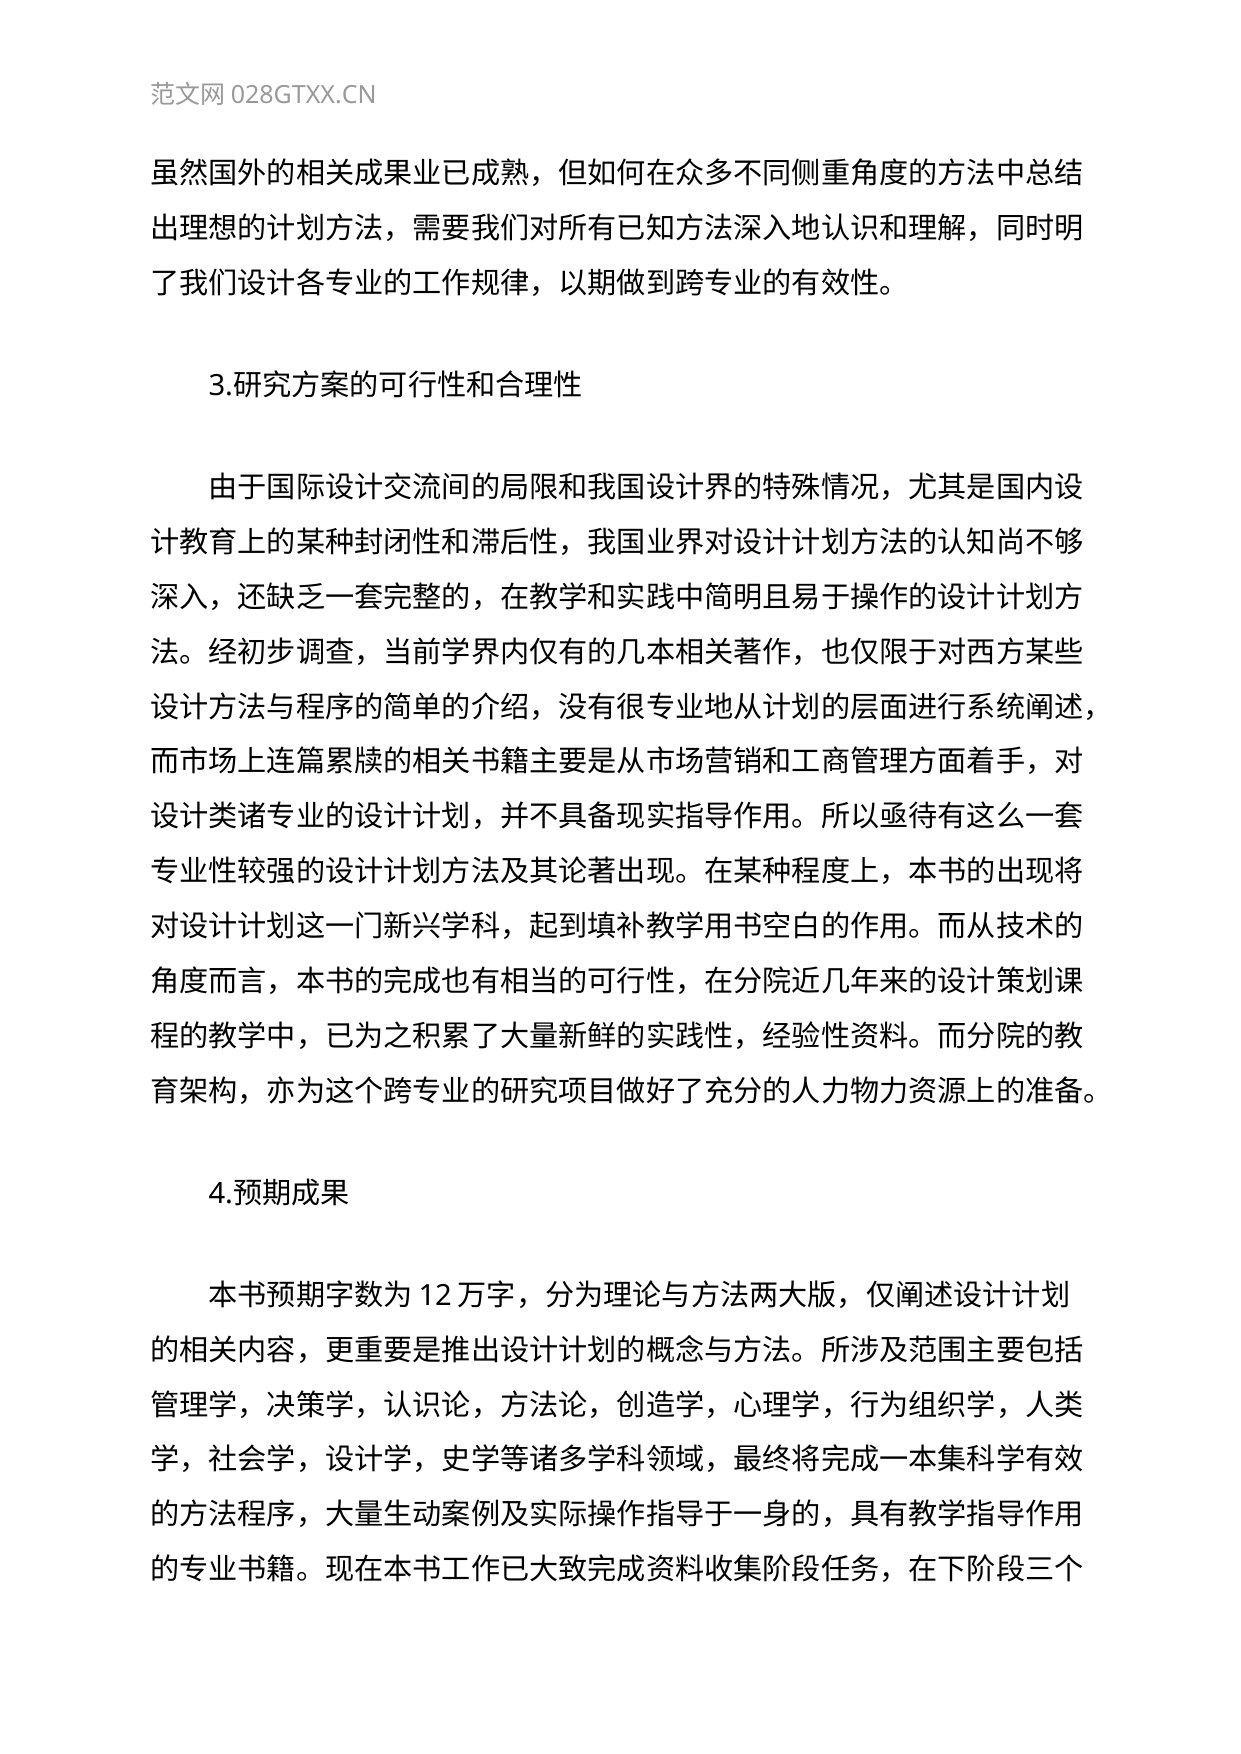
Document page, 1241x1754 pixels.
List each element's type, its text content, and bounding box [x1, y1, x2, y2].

text 4.预期成果 [150, 1169, 1090, 1212]
text 由于国际设计交流间的局限和我国设计界的特殊情况，尤其是国内设计教育上的某种封闭性和滞后性，我国业界对设计计划方法的认知尚不够深入，还缺乏一套完整的，在教学和实践中简明且易于操作的设计计划方法。经初步调查，当前学界内仅有的几本相关著作，也仅限于对西方某些设计方法与程序的简单的介绍，没有很专业地从计划的层面进行系统阐述，而市场上连篇累牍的相关书籍主要是从市场营销和工商管理方面着手，对设计类诸专业的设计计划，并不具备现实指导作用。所以亟待有这么一套专业性较强的设计计划方法及其论著出现。在某种程度上，本书的出现将对设计计划这一门新兴学科，起到填补教学用书空白的作用。而从技术的角度而言，本书的完成也有相当的可行性，在分院近几年来的设计策划课程的教学中，已为之积累了大量新鲜的实践性，经验性资料。而分院的教育架构，亦为这个跨专业的研究项目做好了充分的人力物力资源上的准备。 [150, 463, 1090, 1110]
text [150, 150, 1090, 302]
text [150, 1271, 1090, 1588]
text 3.研究方案的可行性和合理性 [150, 362, 1090, 404]
